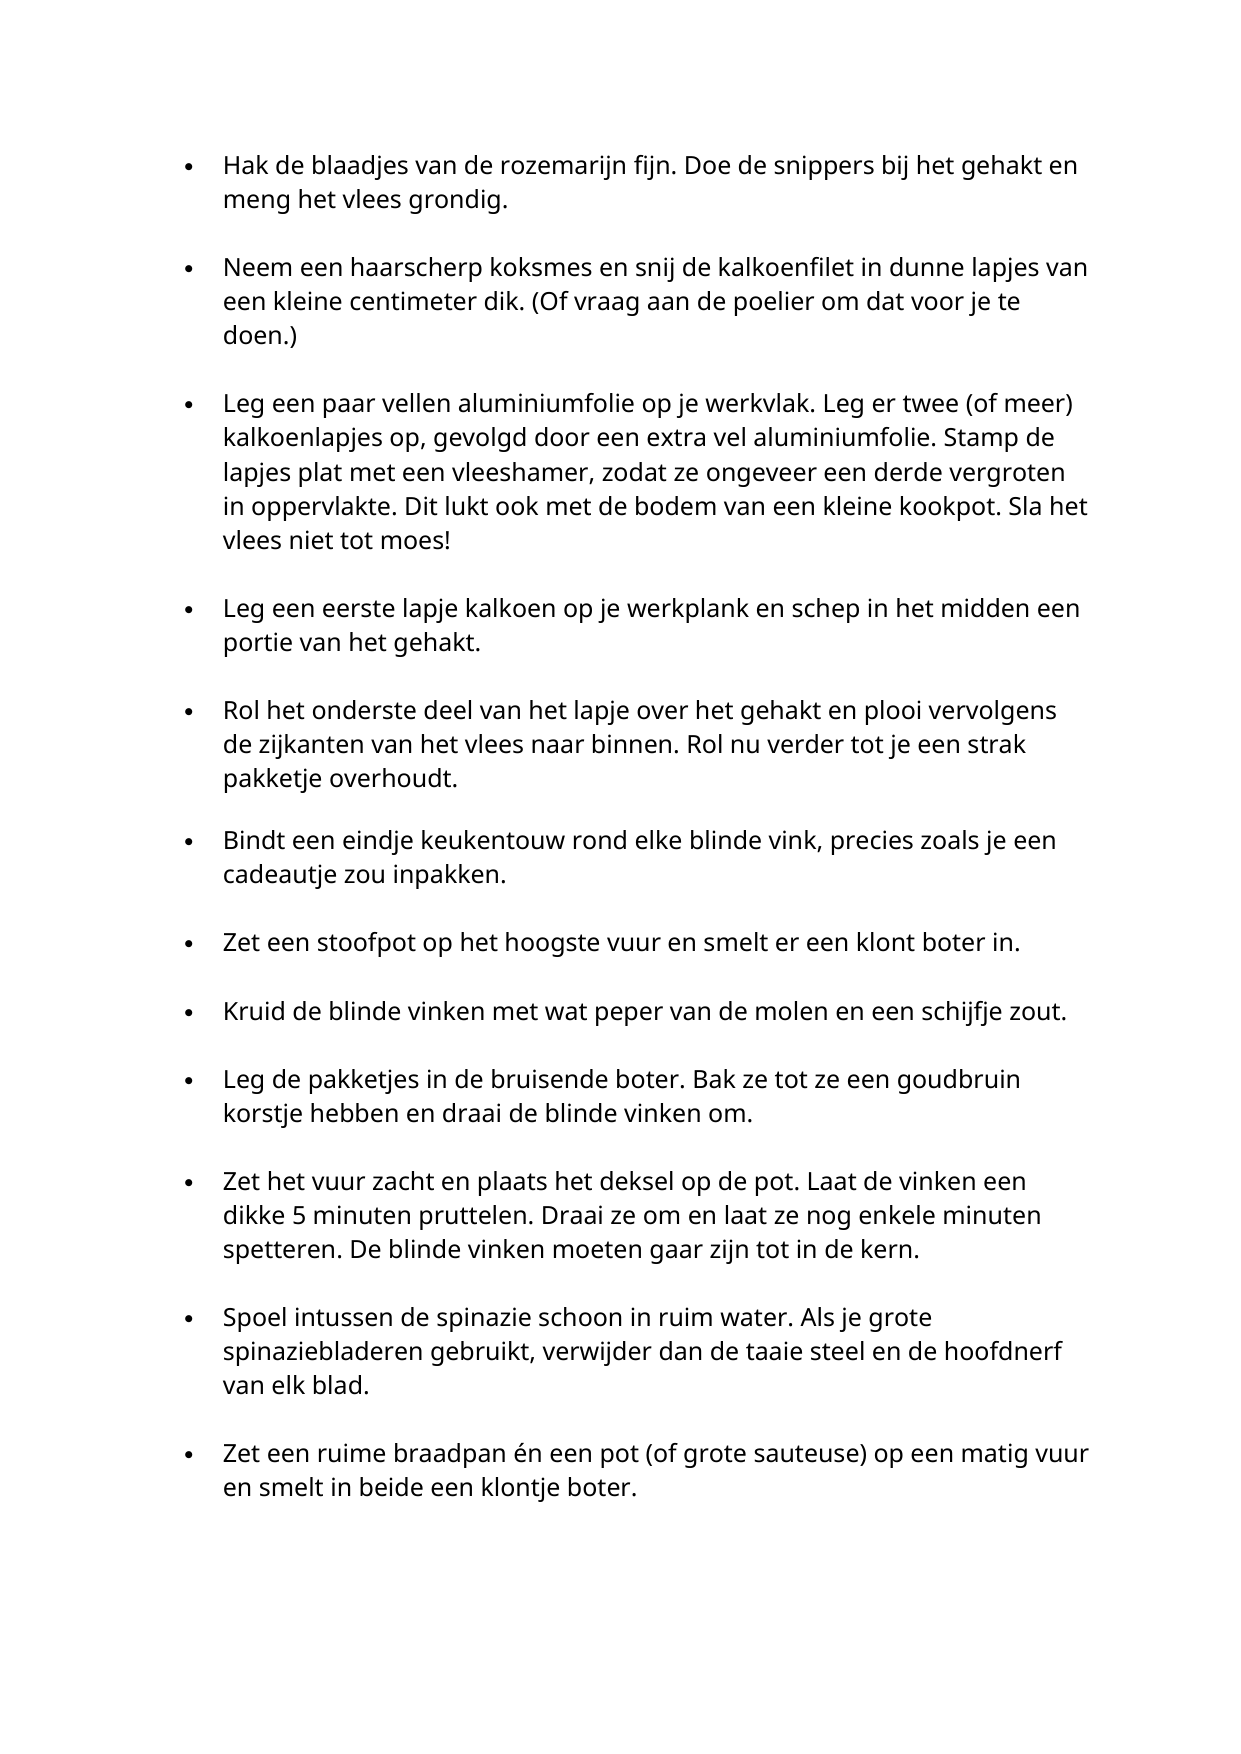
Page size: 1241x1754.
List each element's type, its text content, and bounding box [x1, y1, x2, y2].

list Rol het onderste deel van het lapje over het gehakt en plooi vervolgens de zijkanten van het vlees naar binnen. Rol nu verder tot je een strak pakketje overhoudt. [185, 693, 1093, 823]
list Leg een paar vellen aluminiumfolie op je werkvlak. Leg er twee (of meer) kalkoenlapjes op, gevolgd door een extra vel aluminiumfolie. Stamp de lapjes plat met een vleeshamer, zodat ze ongeveer een derde vergroten in oppervlakte. Dit lukt ook met de bodem van een kleine kookpot. Sla het vlees niet tot moes! [185, 386, 1093, 590]
list Kruid de blinde vinken met wat peper van de molen en een schijfje zout. [185, 993, 1093, 1061]
list Leg de pakketjes in de bruisende boter. Bak ze tot ze een goudbruin korstje hebben en draai de blinde vinken om. [185, 1061, 1093, 1163]
list Zet het vuur zacht en plaats het deksel op de pot. Laat de vinken een dikke 5 minuten pruttelen. Draai ze om en laat ze nog enkele minuten spetteren. De blinde vinken moeten gaar zijn tot in de kern. [185, 1163, 1093, 1300]
list Hak de blaadjes van de rozemarijn fijn. Doe de snippers bij het gehakt en meng het vlees grondig. [185, 148, 1093, 250]
list Zet een ruime braadpan én een pot (of grote sauteuse) op een matig vuur en smelt in beide een klontje boter. [185, 1436, 1093, 1538]
list Bindt een eindje keukentouw rond elke blinde vink, precies zoals je een cadeautje zou inpakken. [185, 823, 1093, 925]
list Zet een stoofpot op het hoogste vuur en smelt er een klont boter in. [185, 925, 1093, 993]
list Neem een haarscherp koksmes en snij de kalkoenfilet in dunne lapjes van een kleine centimeter dik. (Of vraag aan de poelier om dat voor je te doen.) [185, 250, 1093, 386]
list Leg een eerste lapje kalkoen op je werkplank en schep in het midden een portie van het gehakt. [185, 590, 1093, 693]
list Spoel intussen de spinazie schoon in ruim water. Als je grote spinaziebladeren gebruikt, verwijder dan de taaie steel en de hoofdnerf van elk blad. [185, 1300, 1093, 1436]
